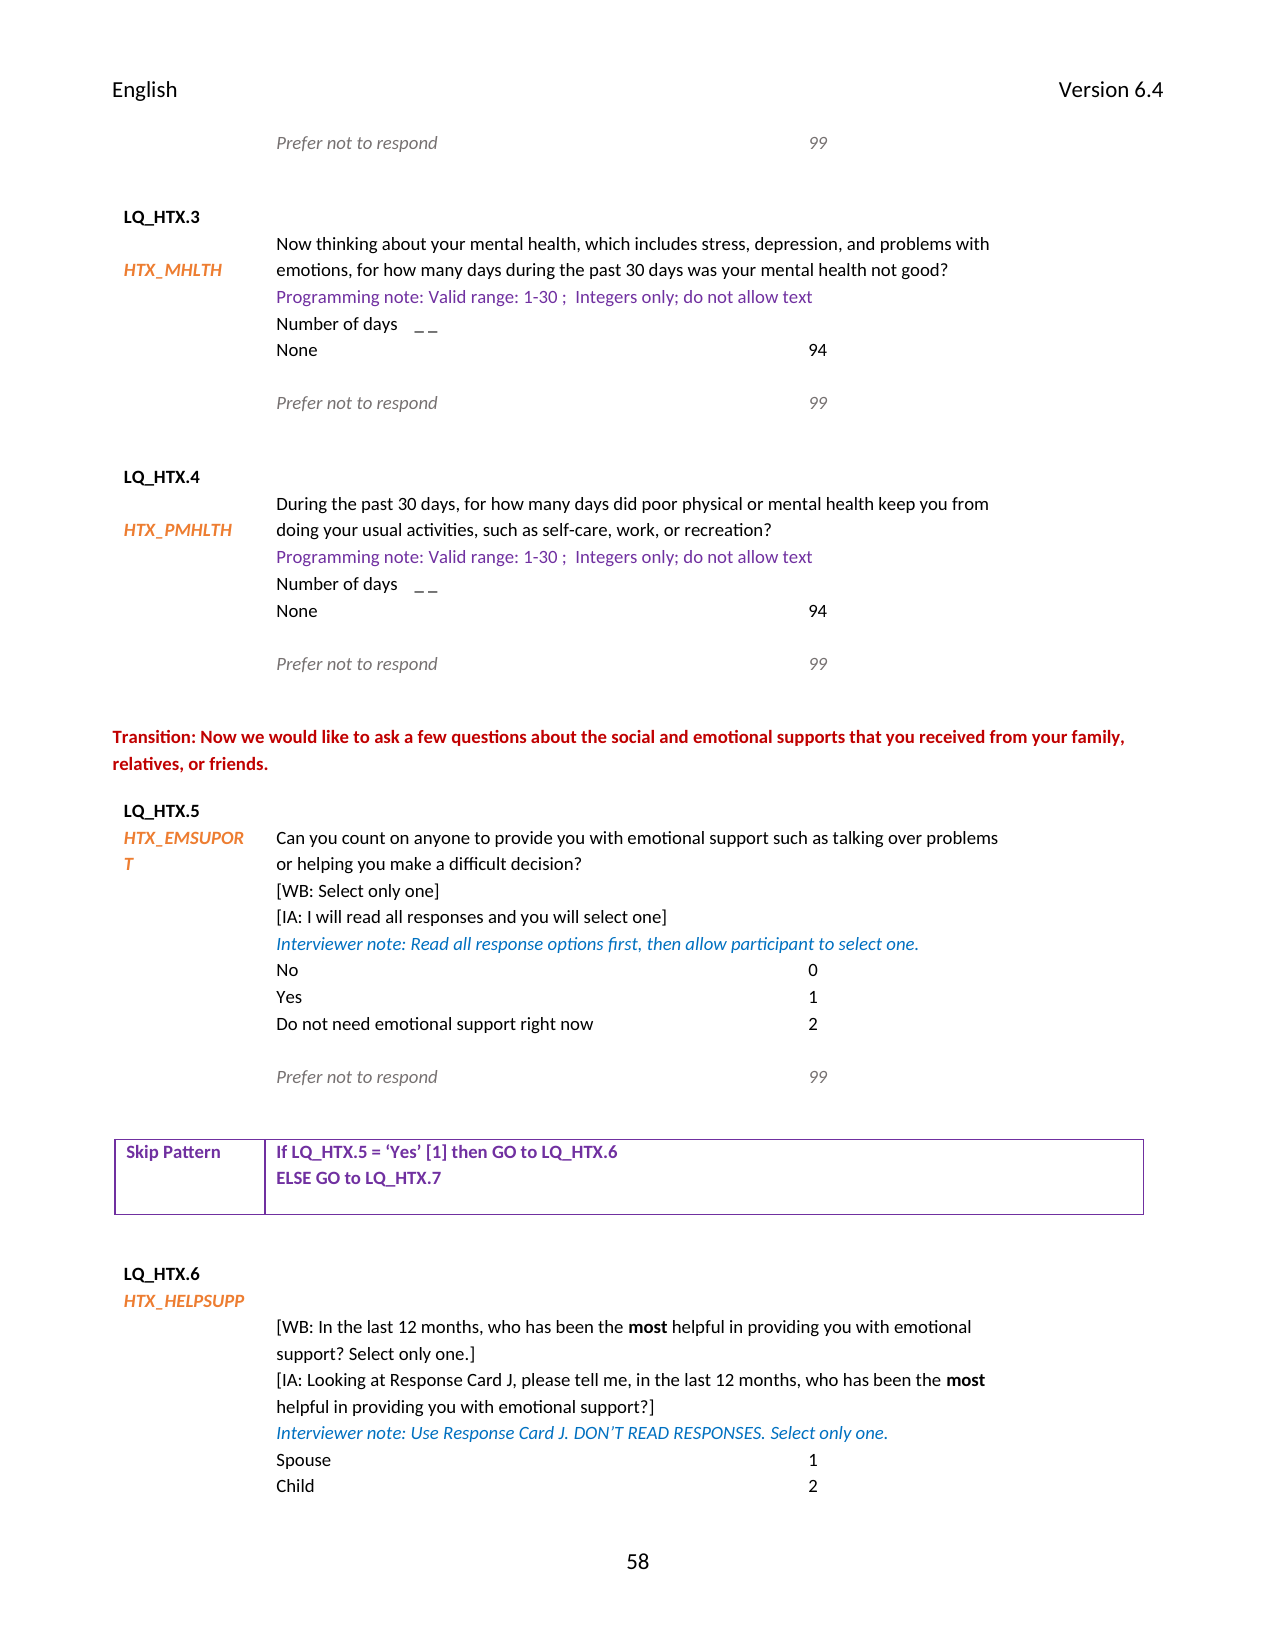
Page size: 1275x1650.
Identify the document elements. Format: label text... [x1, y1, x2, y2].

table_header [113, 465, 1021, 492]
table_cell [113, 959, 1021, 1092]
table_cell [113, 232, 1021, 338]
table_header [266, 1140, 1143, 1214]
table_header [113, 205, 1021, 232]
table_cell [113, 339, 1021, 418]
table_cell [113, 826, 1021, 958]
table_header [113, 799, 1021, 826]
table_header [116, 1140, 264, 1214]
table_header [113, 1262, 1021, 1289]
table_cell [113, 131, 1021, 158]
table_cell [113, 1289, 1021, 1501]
text Transition: Now we would like to ask a few questions about the social and emotional supports that you received from your family, relatives, or friends. [112, 726, 1162, 775]
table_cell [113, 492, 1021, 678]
